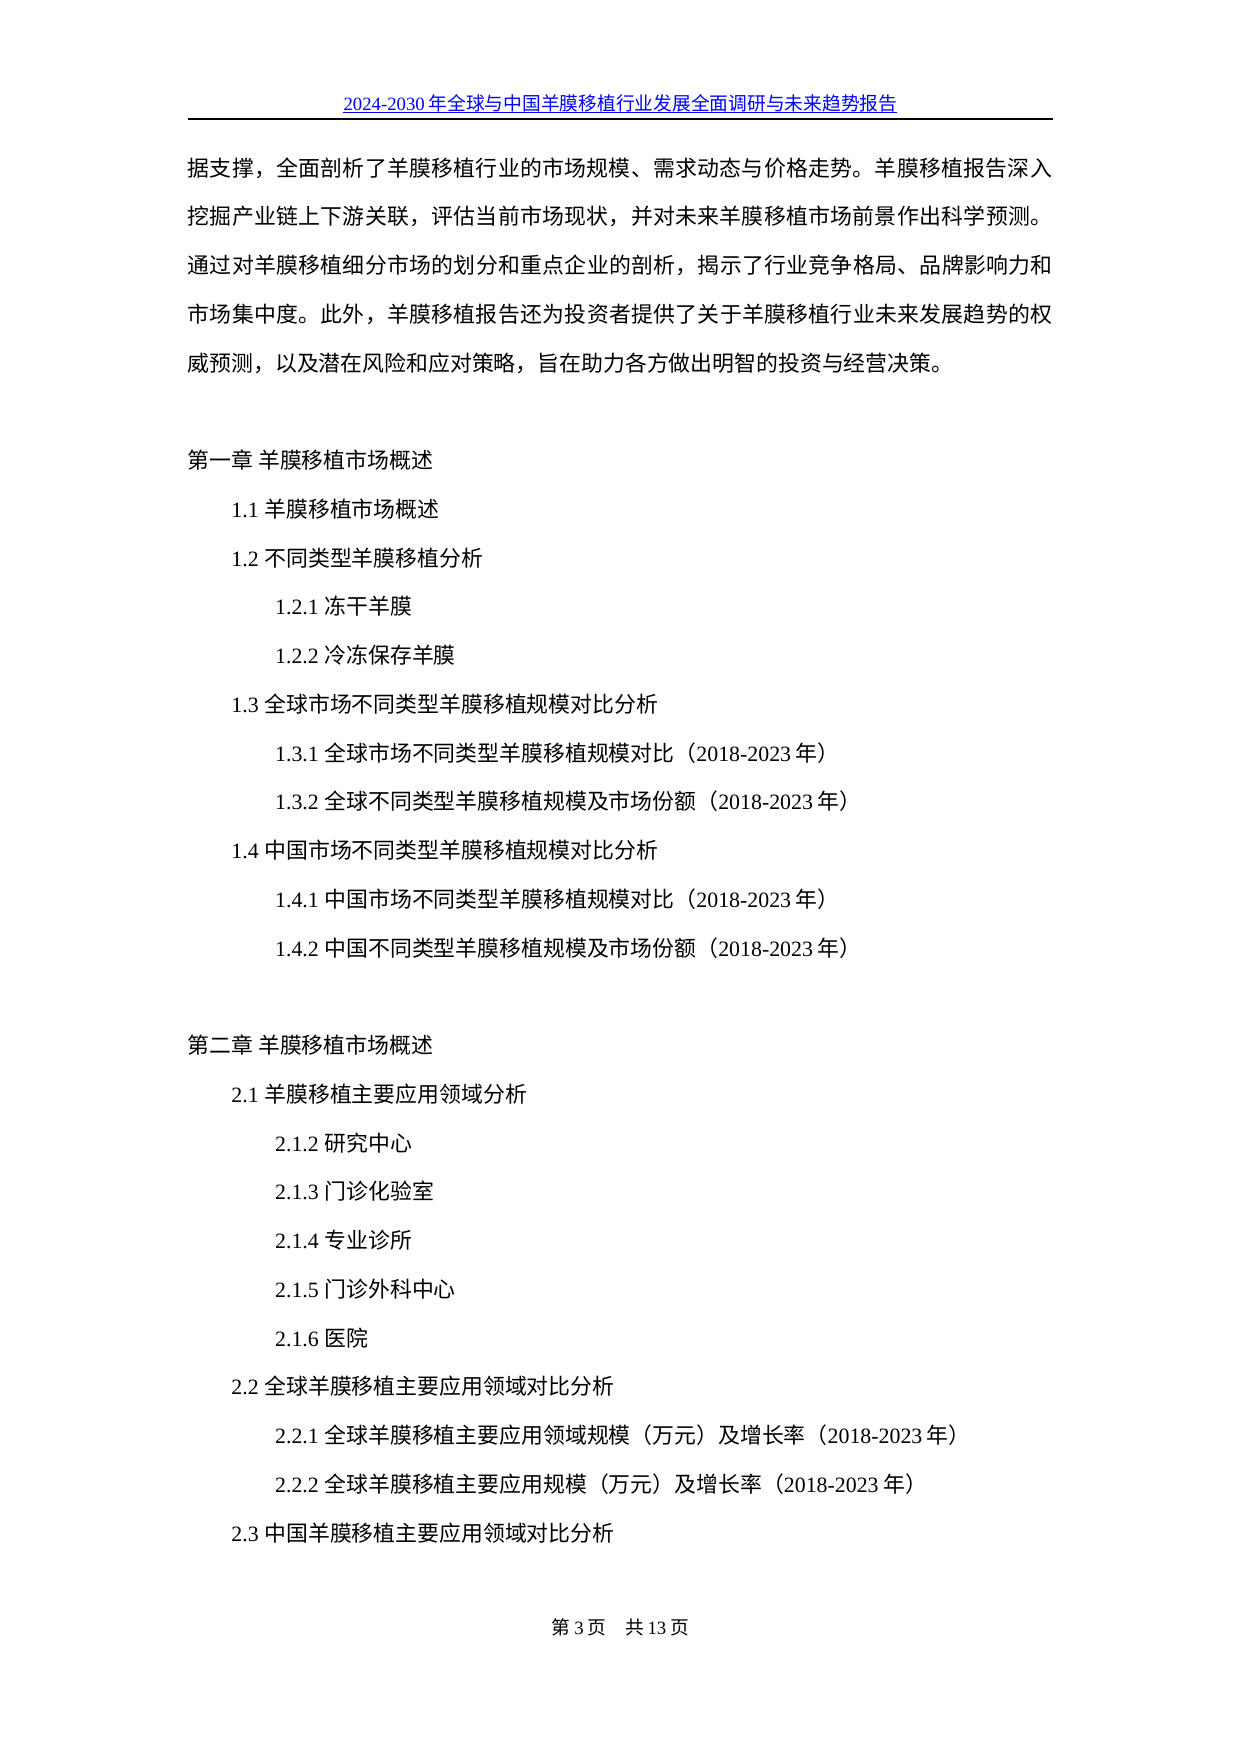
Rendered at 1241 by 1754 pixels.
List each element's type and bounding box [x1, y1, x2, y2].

text [187, 150, 1053, 1548]
